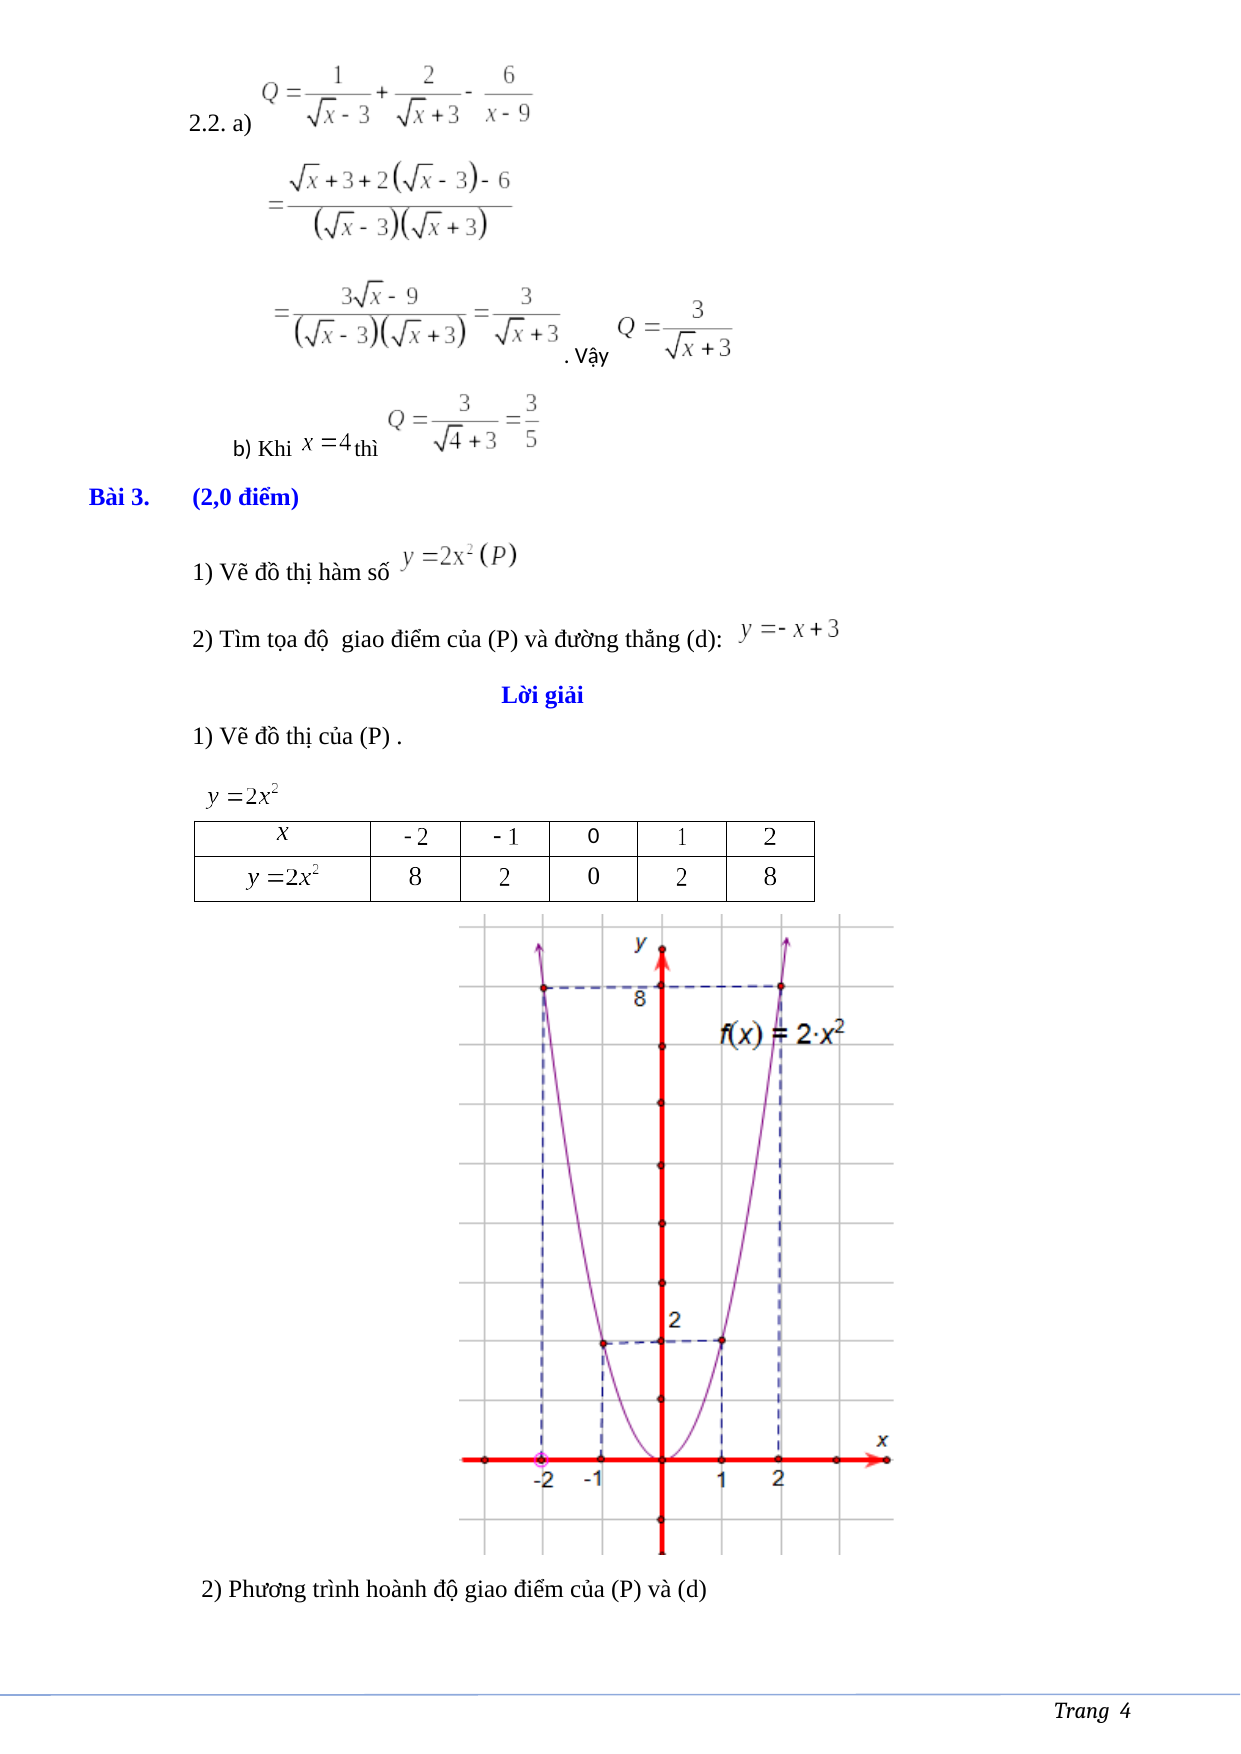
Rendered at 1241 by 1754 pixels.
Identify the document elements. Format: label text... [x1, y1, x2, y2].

text b) Khi thì [88, 388, 1152, 462]
text Lời giải [88, 680, 1152, 708]
table_header 0 [550, 822, 637, 856]
text 2.2. a) [88, 59, 1152, 137]
table_cell [727, 857, 814, 901]
text 2) Tìm tọa độ giao điểm của (P) và đường thẳng (d): [117, 612, 1152, 653]
table_cell 0 [550, 857, 637, 901]
table_header [638, 822, 726, 856]
text 1) Vẽ đồ thị hàm số [117, 537, 1152, 586]
picture [459, 914, 894, 1555]
table_cell [371, 857, 460, 901]
text 1) Vẽ đồ thị của (P) . [192, 721, 1152, 750]
table_cell [195, 857, 370, 901]
text 2) Phương trình hoành độ giao điểm của (P) và (d) [163, 1574, 1152, 1603]
table_cell [461, 857, 549, 901]
text Bài 3. (2,0 điểm) [88, 482, 1152, 510]
table_header [195, 822, 370, 856]
table_cell [638, 857, 726, 901]
table_header [371, 822, 460, 856]
table_header [727, 822, 814, 856]
text . Vậy [88, 275, 1152, 369]
table_header [461, 822, 549, 856]
